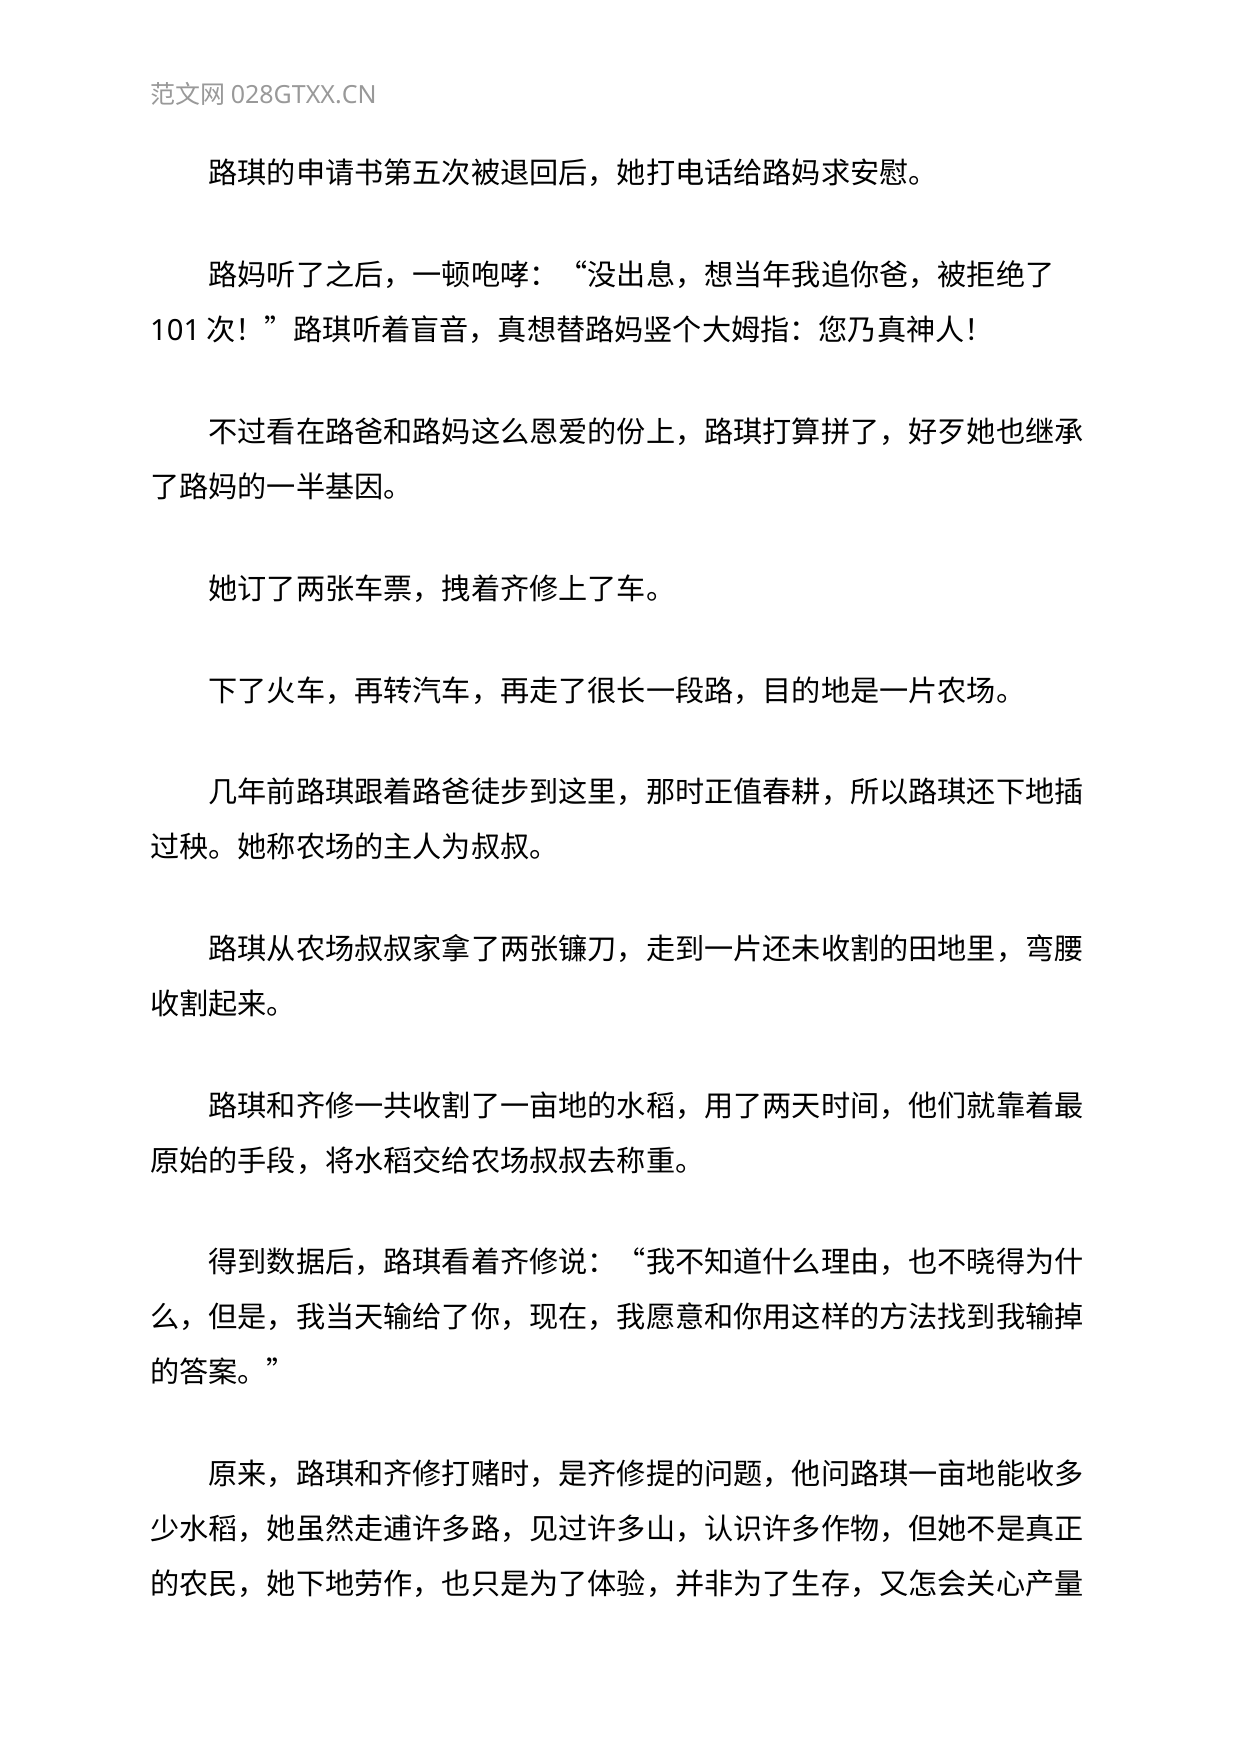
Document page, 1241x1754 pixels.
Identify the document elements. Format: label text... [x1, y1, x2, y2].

text 得到数据后，路琪看着齐修说：“我不知道什么理由，也不晓得为什么，但是，我当天输给了你，现在，我愿意和你用这样的方法找到我输掉的答案。” [150, 1239, 1090, 1391]
text 几年前路琪跟着路爸徒步到这里，那时正值春耕，所以路琪还下地插过秧。她称农场的主人为叔叔。 [150, 769, 1090, 866]
text 路妈听了之后，一顿咆哮：“没出息，想当年我追你爸，被拒绝了101次！”路琪听着盲音，真想替路妈竖个大姆指：您乃真神人！ [150, 252, 1090, 349]
text 下了火车，再转汽车，再走了很长一段路，目的地是一片农场。 [150, 667, 1090, 709]
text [150, 1450, 1090, 1602]
text 她订了两张车票，拽着齐修上了车。 [150, 565, 1090, 608]
text 不过看在路爸和路妈这么恩爱的份上，路琪打算拼了，好歹她也继承了路妈的一半基因。 [150, 409, 1090, 506]
text 路琪和齐修一共收割了一亩地的水稻，用了两天时间，他们就靠着最原始的手段，将水稻交给农场叔叔去称重。 [150, 1082, 1090, 1179]
text 路琪的申请书第五次被退回后，她打电话给路妈求安慰。 [150, 150, 1090, 192]
text 路琪从农场叔叔家拿了两张镰刀，走到一片还未收割的田地里，弯腰收割起来。 [150, 926, 1090, 1023]
